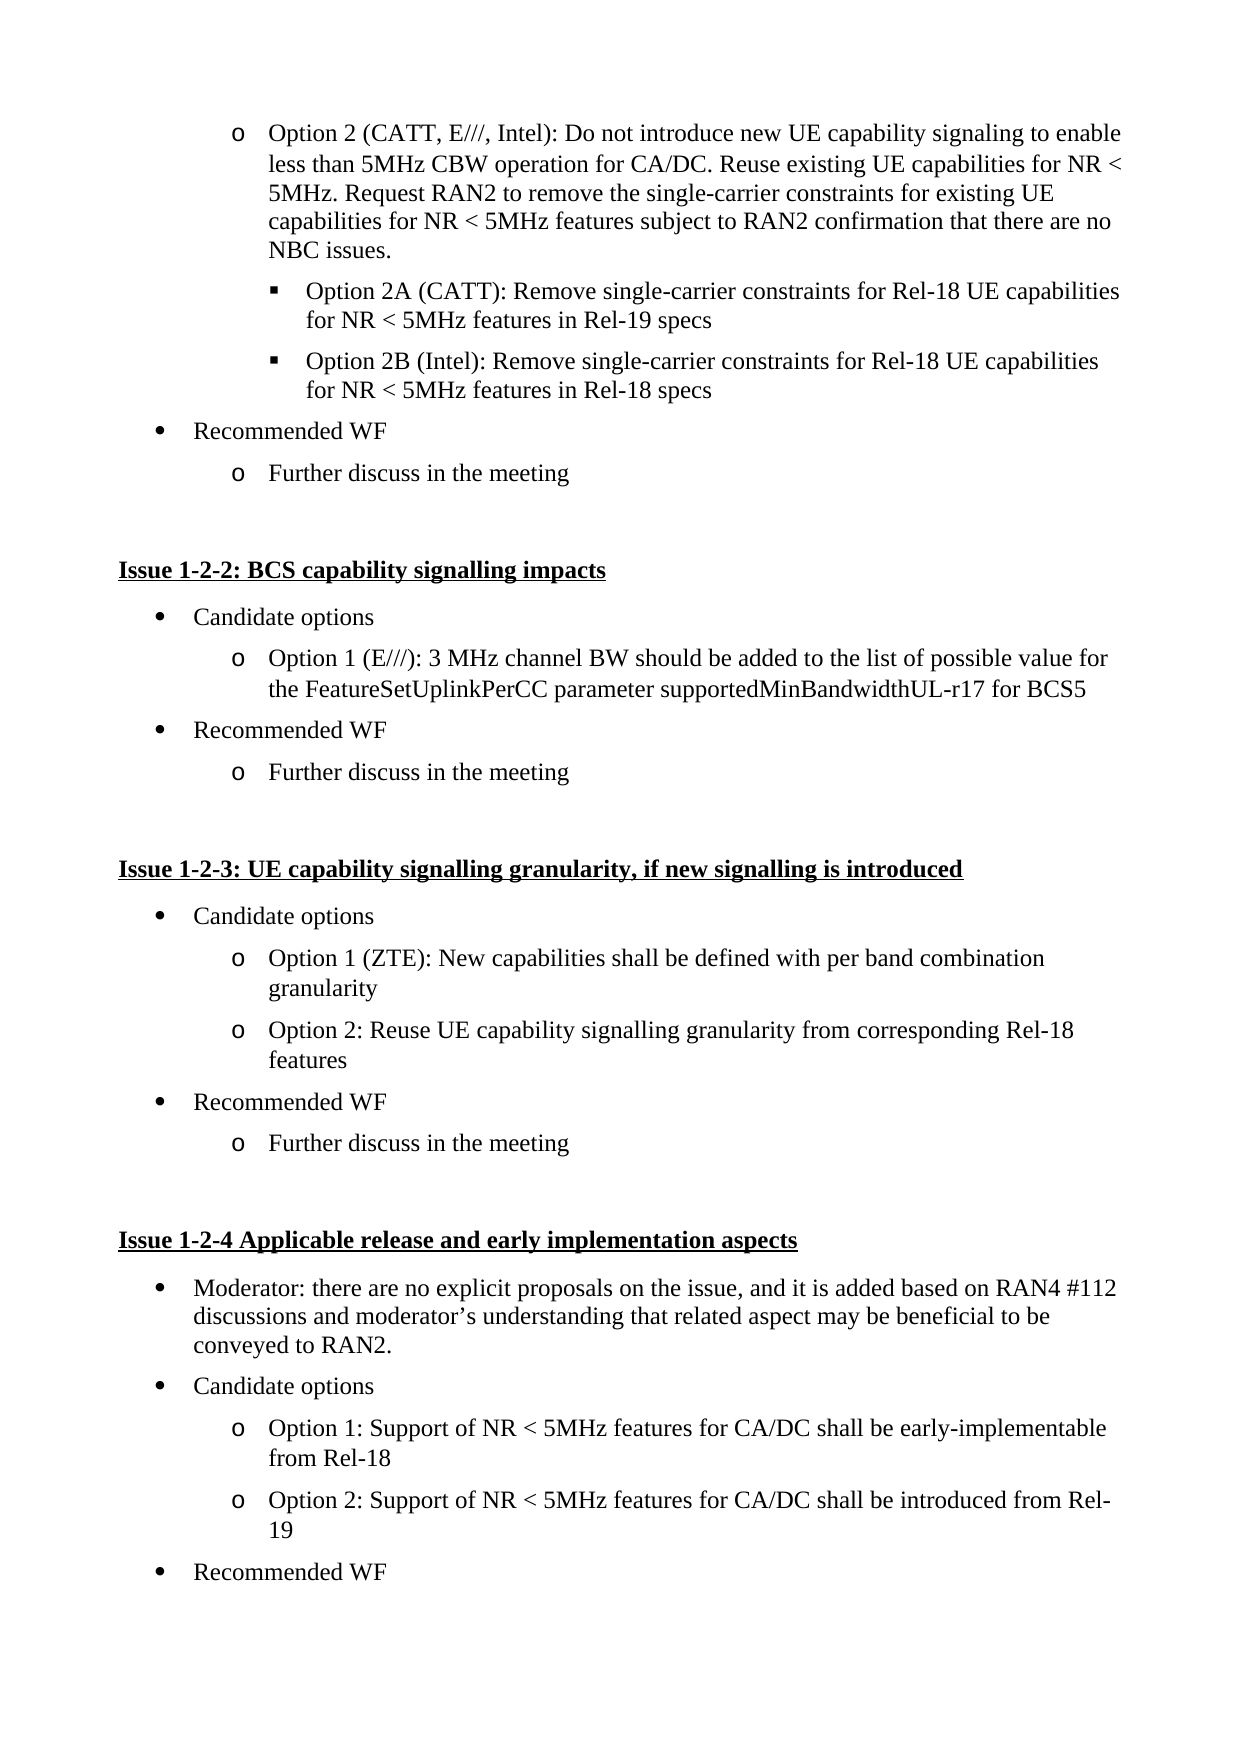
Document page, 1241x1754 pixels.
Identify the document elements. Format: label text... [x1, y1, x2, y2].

subtitle Issue 1-2-3: UE capability signalling granularity, if new signalling is introduced [118, 854, 1122, 883]
list Option 1: Support of NR < 5MHz features for CA/DC shall be early-implementable from Rel-18 [231, 1413, 1122, 1472]
list Further discuss in the meeting [231, 458, 1122, 488]
list Candidate options [156, 602, 1122, 631]
list Recommended WF [156, 416, 1122, 445]
list Option 2: Support of NR < 5MHz features for CA/DC shall be introduced from Rel-19 [231, 1485, 1122, 1544]
list Option 2 (CATT, E///, Intel): Do not introduce new UE capability signaling to enable less than 5MHz CBW operation for CA/DC. Reuse existing UE capabilities for NR < 5MHz. Request RAN2 to remove the single-carrier constraints for existing UE capabilities for NR < 5MHz features subject to RAN2 confirmation that there are no NBC issues. [231, 118, 1122, 264]
list Option 1 (ZTE): New capabilities shall be defined with per band combination granularity [231, 943, 1122, 1002]
subtitle Issue 1-2-2: BCS capability signalling impacts [118, 555, 1122, 583]
list Candidate options [156, 901, 1122, 930]
list Recommended WF [156, 716, 1122, 744]
list Recommended WF [156, 1557, 1122, 1586]
list Option 2A (CATT): Remove single-carrier constraints for Rel-18 UE capabilities for NR < 5MHz features in Rel-19 specs [268, 276, 1122, 334]
list Option 1 (E///): 3 MHz channel BW should be added to the list of possible value for the FeatureSetUplinkPerCC parameter supportedMinBandwidthUL-r17 for BCS5 [231, 643, 1122, 703]
list Moderator: there are no explicit proposals on the issue, and it is added based on RAN4 #112 discussions and moderator’s understanding that related aspect may be beneficial to be conveyed to RAN2. [156, 1273, 1122, 1359]
list Candidate options [156, 1371, 1122, 1400]
list Option 2B (Intel): Remove single-carrier constraints for Rel-18 UE capabilities for NR < 5MHz features in Rel-18 specs [268, 346, 1122, 404]
list Further discuss in the meeting [231, 1128, 1122, 1159]
list Recommended WF [156, 1087, 1122, 1116]
list Option 2: Reuse UE capability signalling granularity from corresponding Rel-18 features [231, 1015, 1122, 1074]
subtitle Issue 1-2-4 Applicable release and early implementation aspects [118, 1225, 1122, 1254]
list Further discuss in the meeting [231, 757, 1122, 788]
